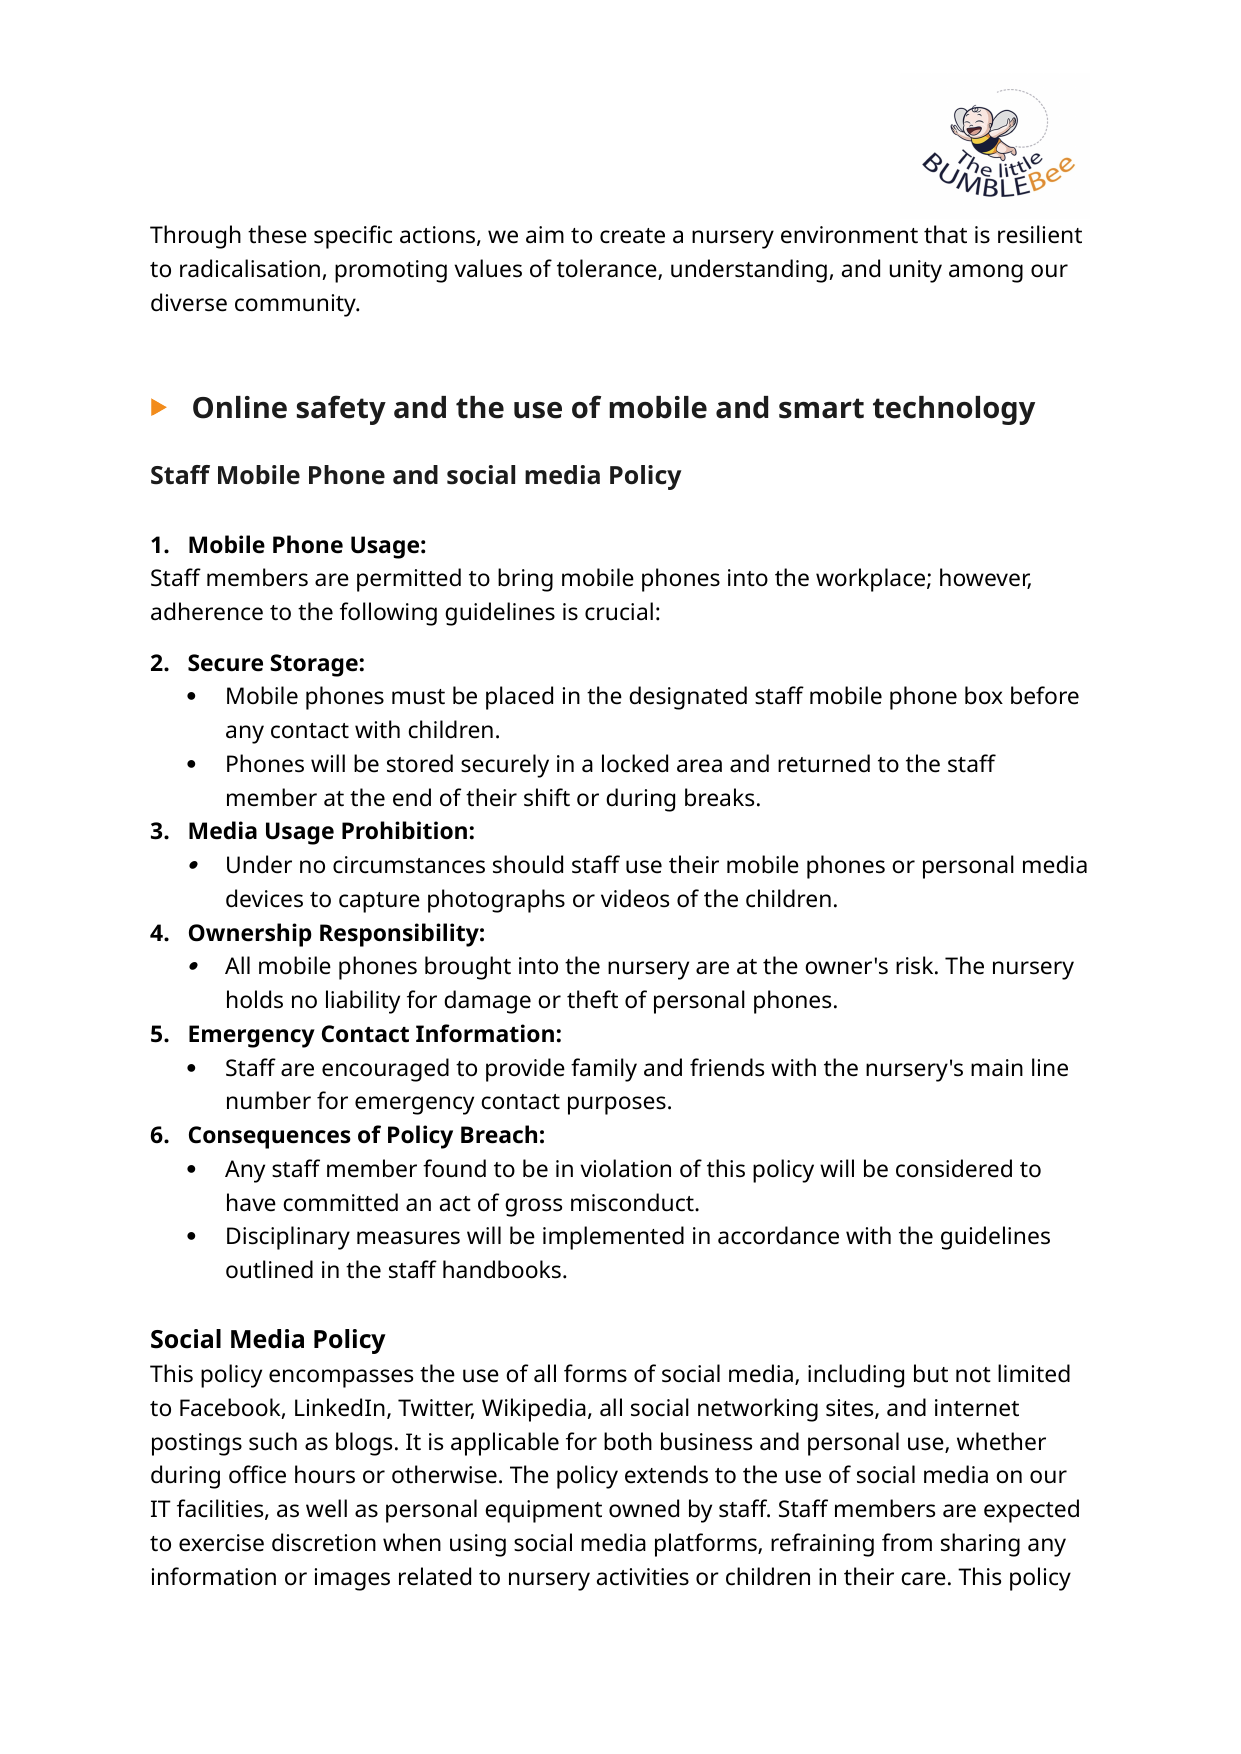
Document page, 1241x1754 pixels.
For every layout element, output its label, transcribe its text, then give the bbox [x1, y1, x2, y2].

list Mobile Phone Usage: [150, 528, 1090, 560]
list Mobile phones must be placed in the designated staff mobile phone box before any contact with children. [187, 680, 1090, 745]
list Any staff member found to be in violation of this policy will be considered to have committed an act of gross misconduct. [187, 1153, 1090, 1218]
subtitle Online safety and the use of mobile and smart technology [150, 387, 1090, 427]
list Ownership Responsibility: [150, 916, 1090, 948]
text Through these specific actions, we aim to create a nursery environment that is resilient to radicalisation, promoting values of tolerance, understanding, and unity among our diverse community. [150, 219, 1090, 318]
text Staff members are permitted to bring mobile phones into the workplace; however, adherence to the following guidelines is crucial: [150, 562, 1090, 627]
list Consequences of Policy Breach: [150, 1119, 1090, 1150]
list All mobile phones brought into the nursery are at the owner's risk. The nursery holds no liability for damage or theft of personal phones. [187, 950, 1090, 1015]
list Disciplinary measures will be implemented in accordance with the guidelines outlined in the staff handbooks. [187, 1220, 1090, 1285]
list Under no circumstances should staff use their mobile phones or personal media devices to capture photographs or videos of the children. [187, 849, 1090, 914]
list Staff are encouraged to provide family and friends with the nursery's main line number for emergency contact purposes. [187, 1051, 1090, 1116]
list Secure Storage: [150, 646, 1090, 678]
list Media Usage Prohibition: [150, 815, 1090, 846]
picture [151, 398, 167, 416]
list Emergency Contact Information: [150, 1018, 1090, 1049]
list Staff Mobile Phone and social media Policy [150, 458, 1090, 492]
list Phones will be stored securely in a locked area and returned to the staff member at the end of their shift or during breaks. [187, 748, 1090, 813]
picture [900, 73, 1091, 219]
text Social Media Policy [150, 1321, 1090, 1356]
